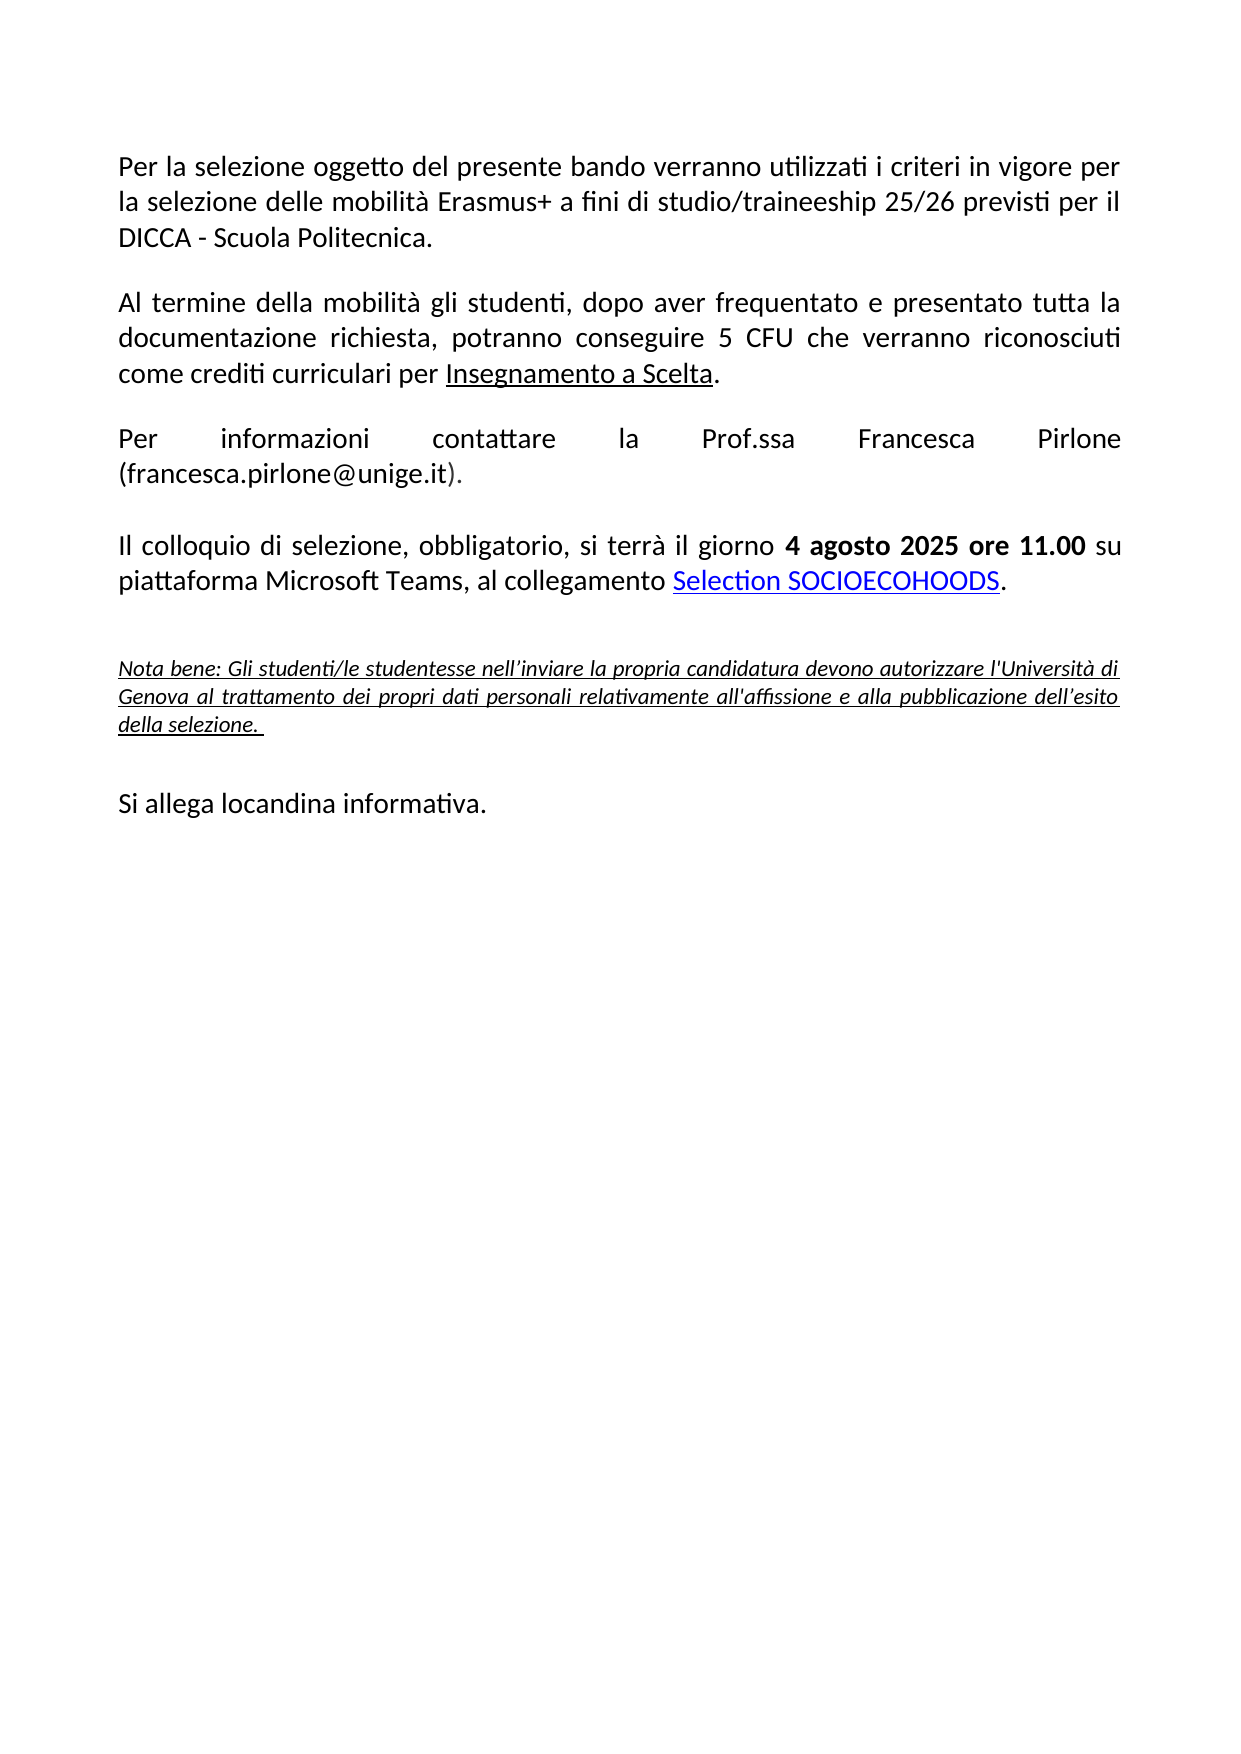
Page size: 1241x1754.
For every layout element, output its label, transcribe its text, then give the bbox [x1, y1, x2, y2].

text Nota bene: Gli studenti/le studentesse nell’inviare la propria candidatura devono autorizzare l'Università di Genova al trattamento dei propri dati personali relativamente all'affissione e alla pubblicazione dell’esito della selezione. [118, 654, 1122, 738]
text Per informazioni contattare la Prof.ssa Francesca Pirlone (francesca.pirlone@unige.it). [118, 420, 1122, 491]
text Si allega locandina informativa. [118, 785, 1122, 820]
text Per la selezione oggetto del presente bando verranno utilizzati i criteri in vigore per la selezione delle mobilità Erasmus+ a fini di studio/traineeship 25/26 previsti per il DICCA - Scuola Politecnica. [118, 148, 1122, 254]
text Al termine della mobilità gli studenti, dopo aver frequentato e presentato tutta la documentazione richiesta, potranno conseguire 5 CFU che verranno riconosciuti come crediti curriculari per Insegnamento a Scelta. [118, 284, 1122, 391]
text Il colloquio di selezione, obbligatorio, si terrà il giorno 4 agosto 2025 ore 11.00 su piattaforma Microsoft Teams, al collegamento Selection SOCIOECOHOODS. [118, 527, 1122, 598]
